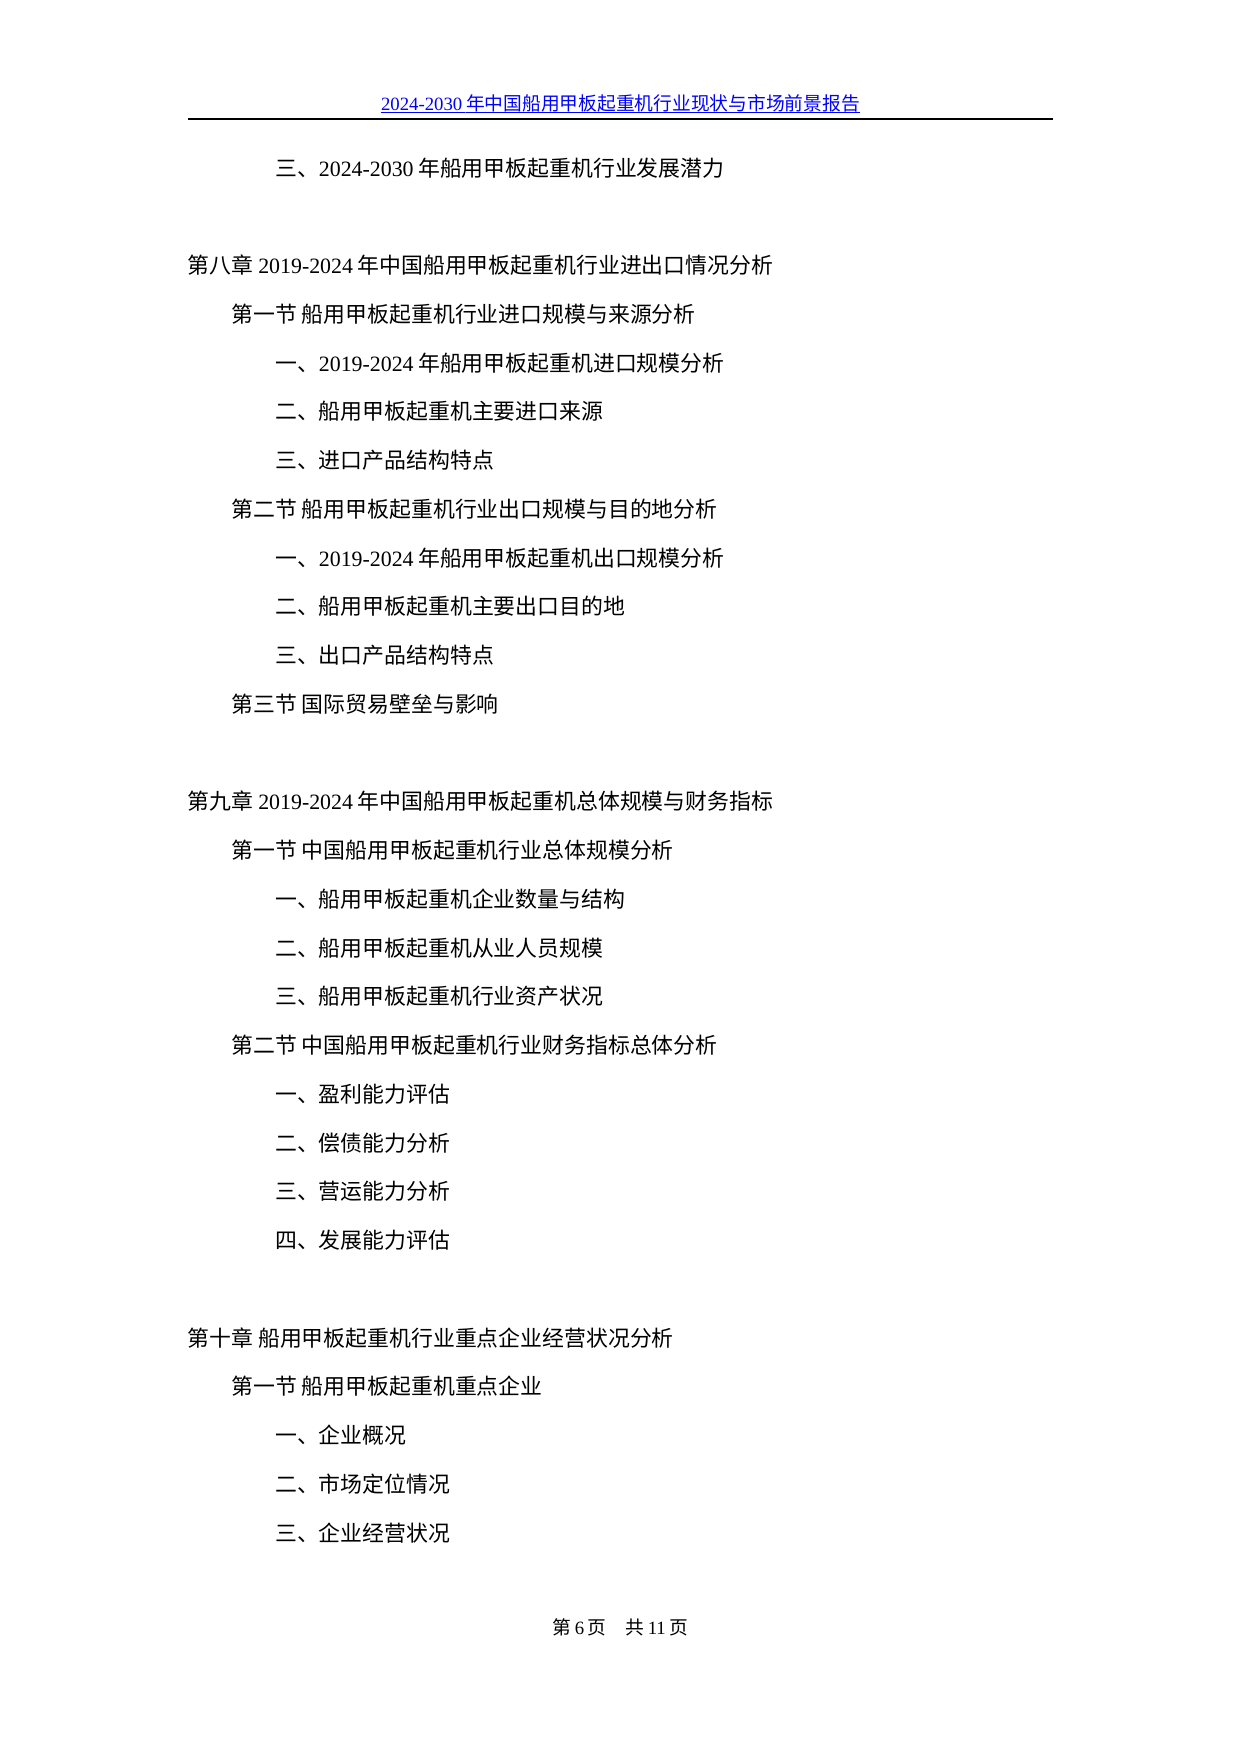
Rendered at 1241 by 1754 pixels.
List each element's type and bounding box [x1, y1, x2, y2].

text [187, 150, 1053, 1548]
